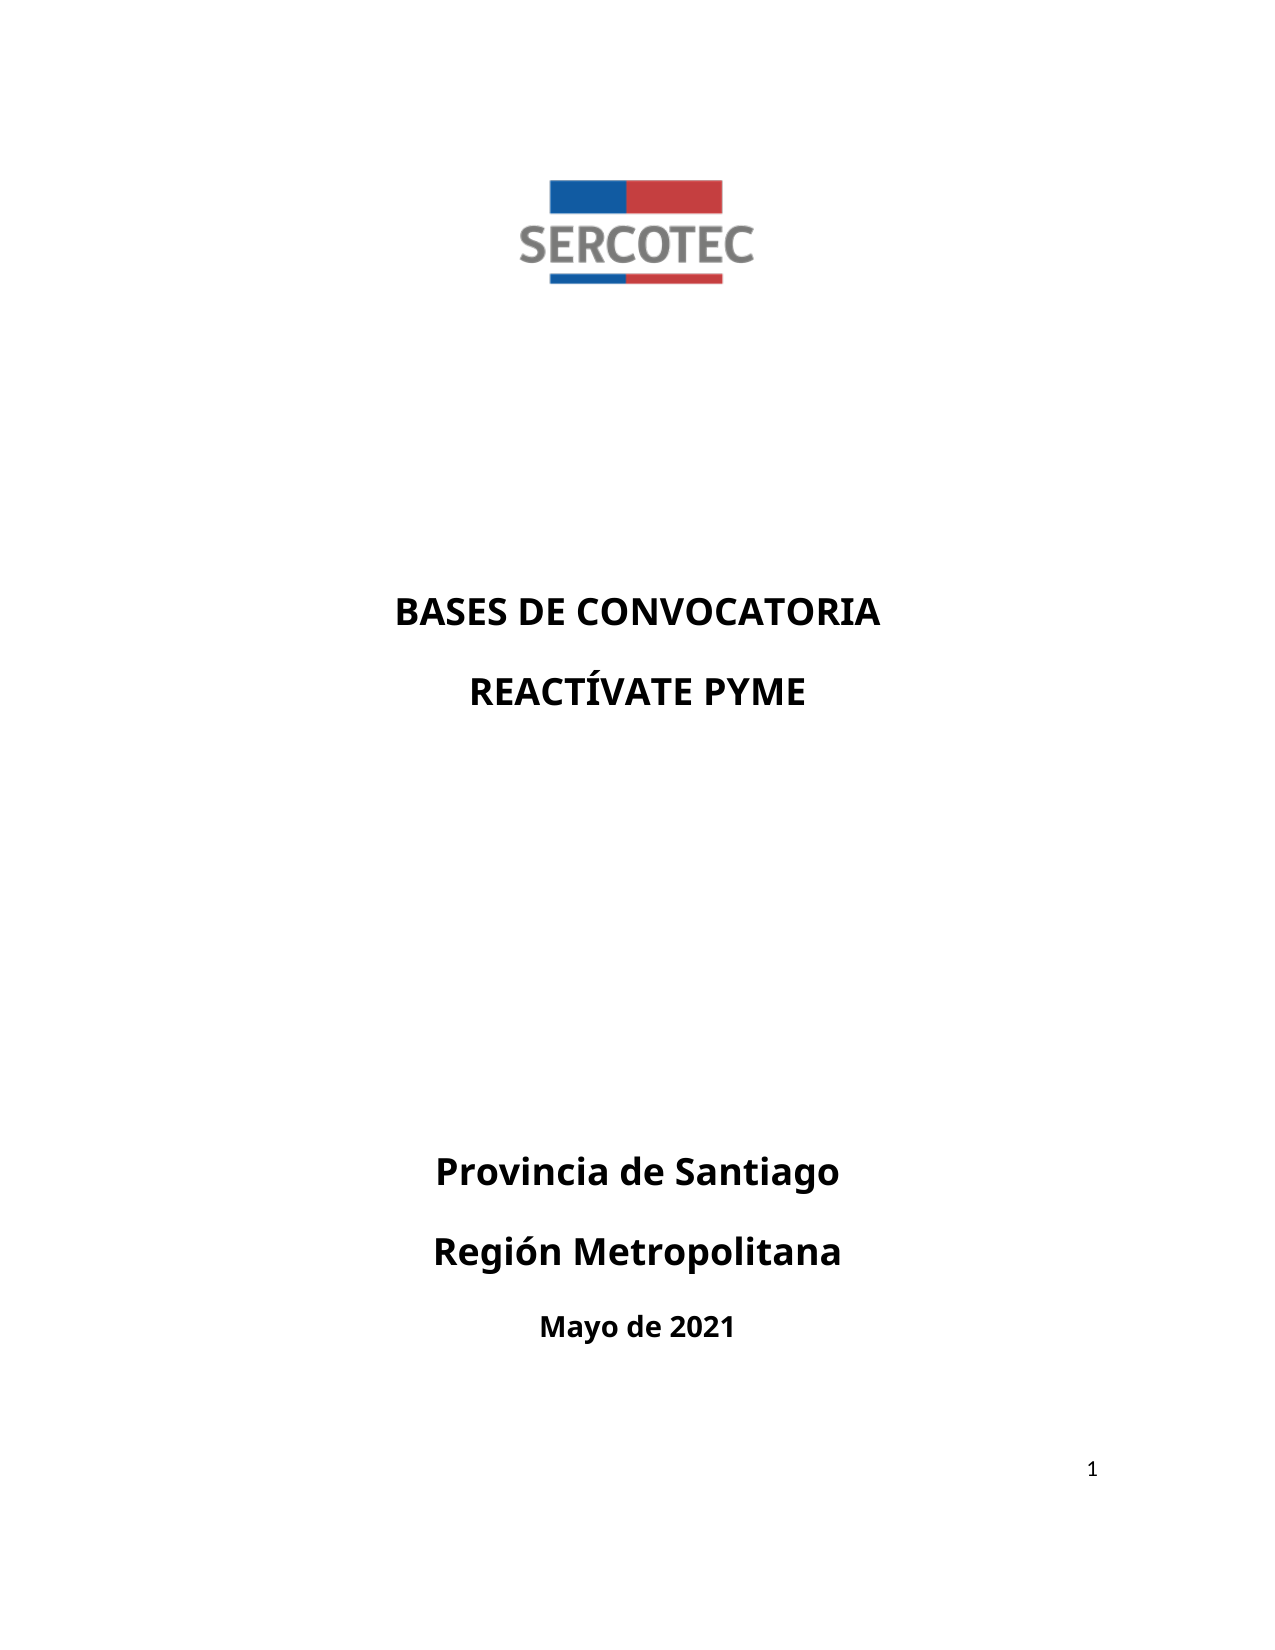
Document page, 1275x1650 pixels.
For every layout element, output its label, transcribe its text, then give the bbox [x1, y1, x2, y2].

text Región Metropolitana [177, 1226, 1098, 1277]
picture [510, 173, 765, 294]
text Provincia de Santiago [177, 1146, 1098, 1197]
text BASES DE CONVOCATORIA [177, 585, 1098, 636]
text Mayo de 2021 [177, 1306, 1098, 1346]
text REACTÍVATE PYME [177, 665, 1098, 716]
